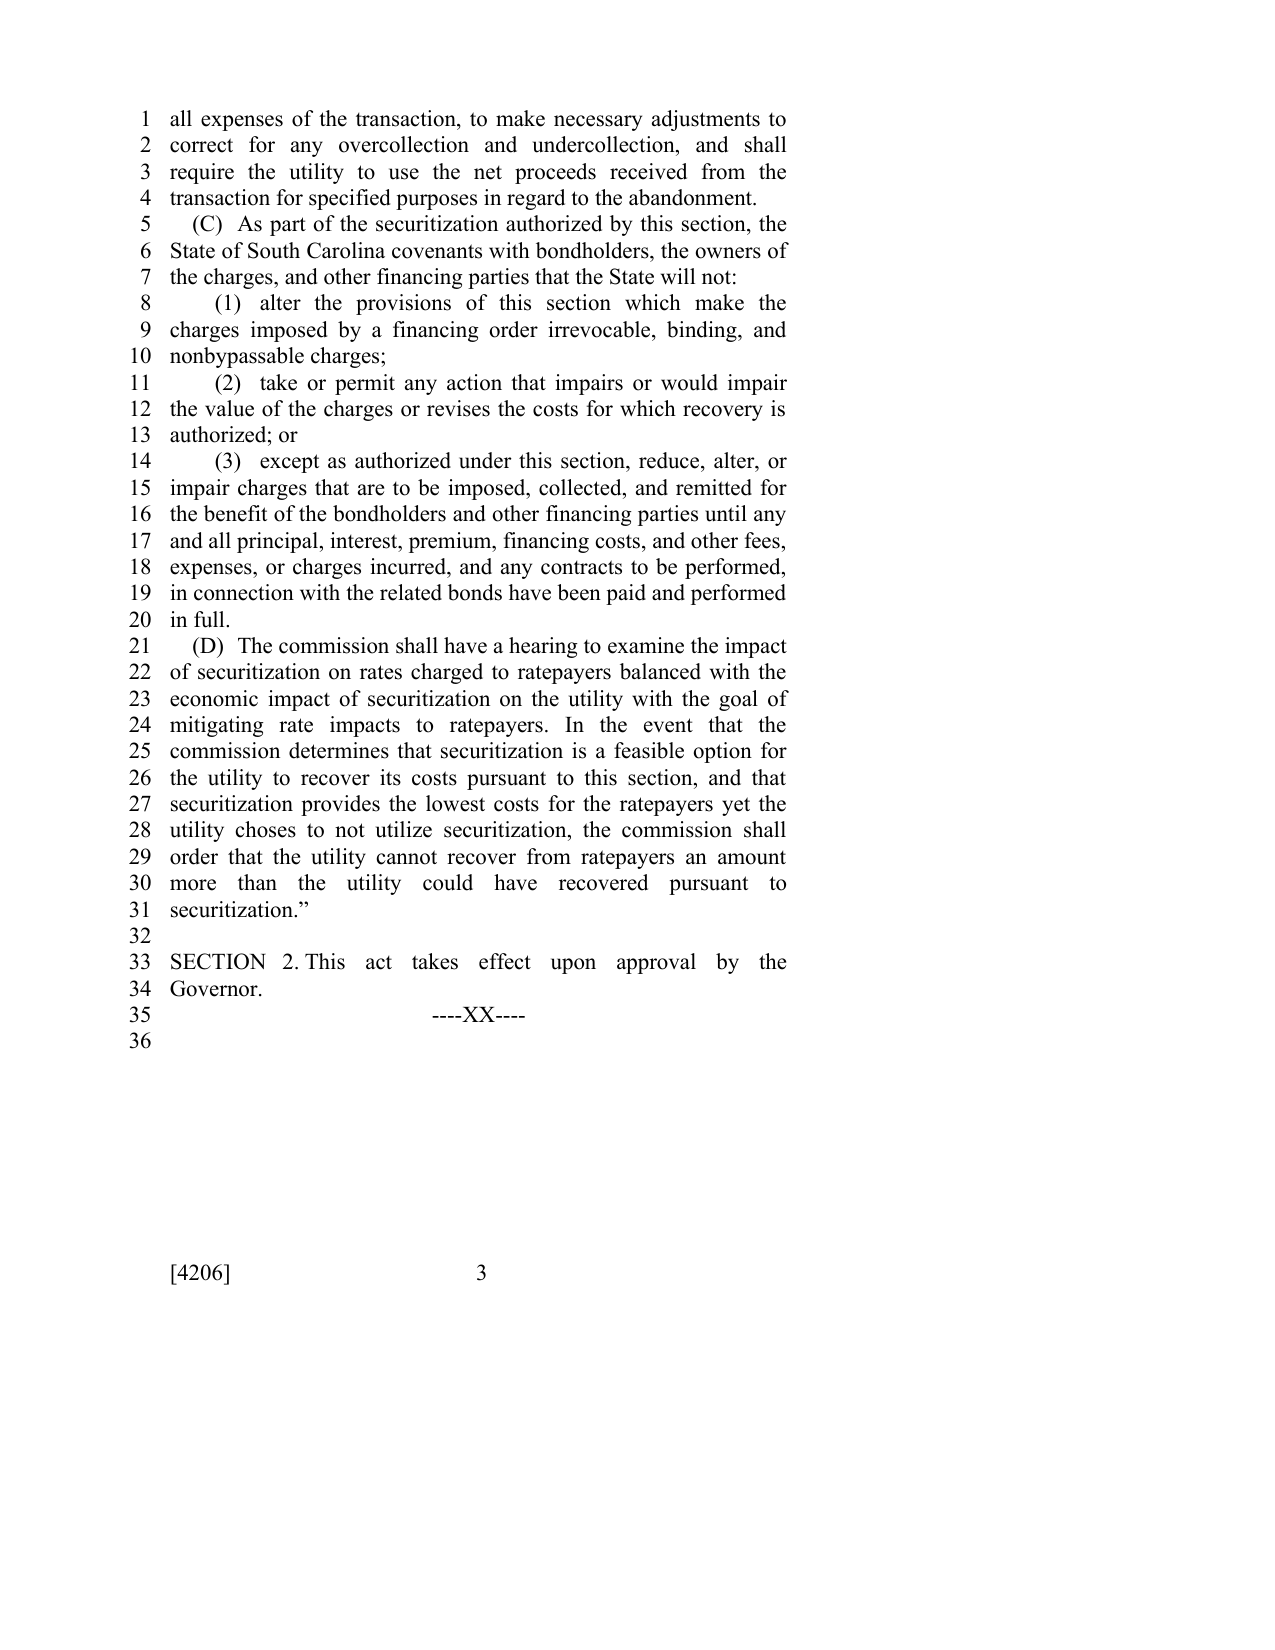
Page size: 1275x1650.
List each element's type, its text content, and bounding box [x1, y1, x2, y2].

text (2) take or permit any action that impairs or would impair the value of the charges or revises the costs for which recovery is authorized; or [169, 368, 787, 448]
text (C) As part of the securitization authorized by this section, the State of South Carolina covenants with bondholders, the owners of the charges, and other financing parties that the State will not: [169, 210, 787, 289]
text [169, 105, 787, 210]
text ----XX---- [169, 1001, 787, 1027]
text SECTION 2. This act takes effect upon approval by the Governor. [169, 948, 787, 1001]
text (D) The commission shall have a hearing to examine the impact of securitization on rates charged to ratepayers balanced with the economic impact of securitization on the utility with the goal of mitigating rate impacts to ratepayers. In the event that the commission determines that securitization is a feasible option for the utility to recover its costs pursuant to this section, and that securitization provides the lowest costs for the ratepayers yet the utility choses to not utilize securitization, the commission shall order that the utility cannot recover from ratepayers an amount more than the utility could have recovered pursuant to securitization.” [169, 632, 787, 922]
text (3) except as authorized under this section, reduce, alter, or impair charges that are to be imposed, collected, and remitted for the benefit of the bondholders and other financing parties until any and all principal, interest, premium, financing costs, and other fees, expenses, or charges incurred, and any contracts to be performed, in connection with the related bonds have been paid and performed in full. [169, 448, 787, 632]
text (1) alter the provisions of this section which make the charges imposed by a financing order irrevocable, binding, and nonbypassable charges; [169, 289, 787, 368]
